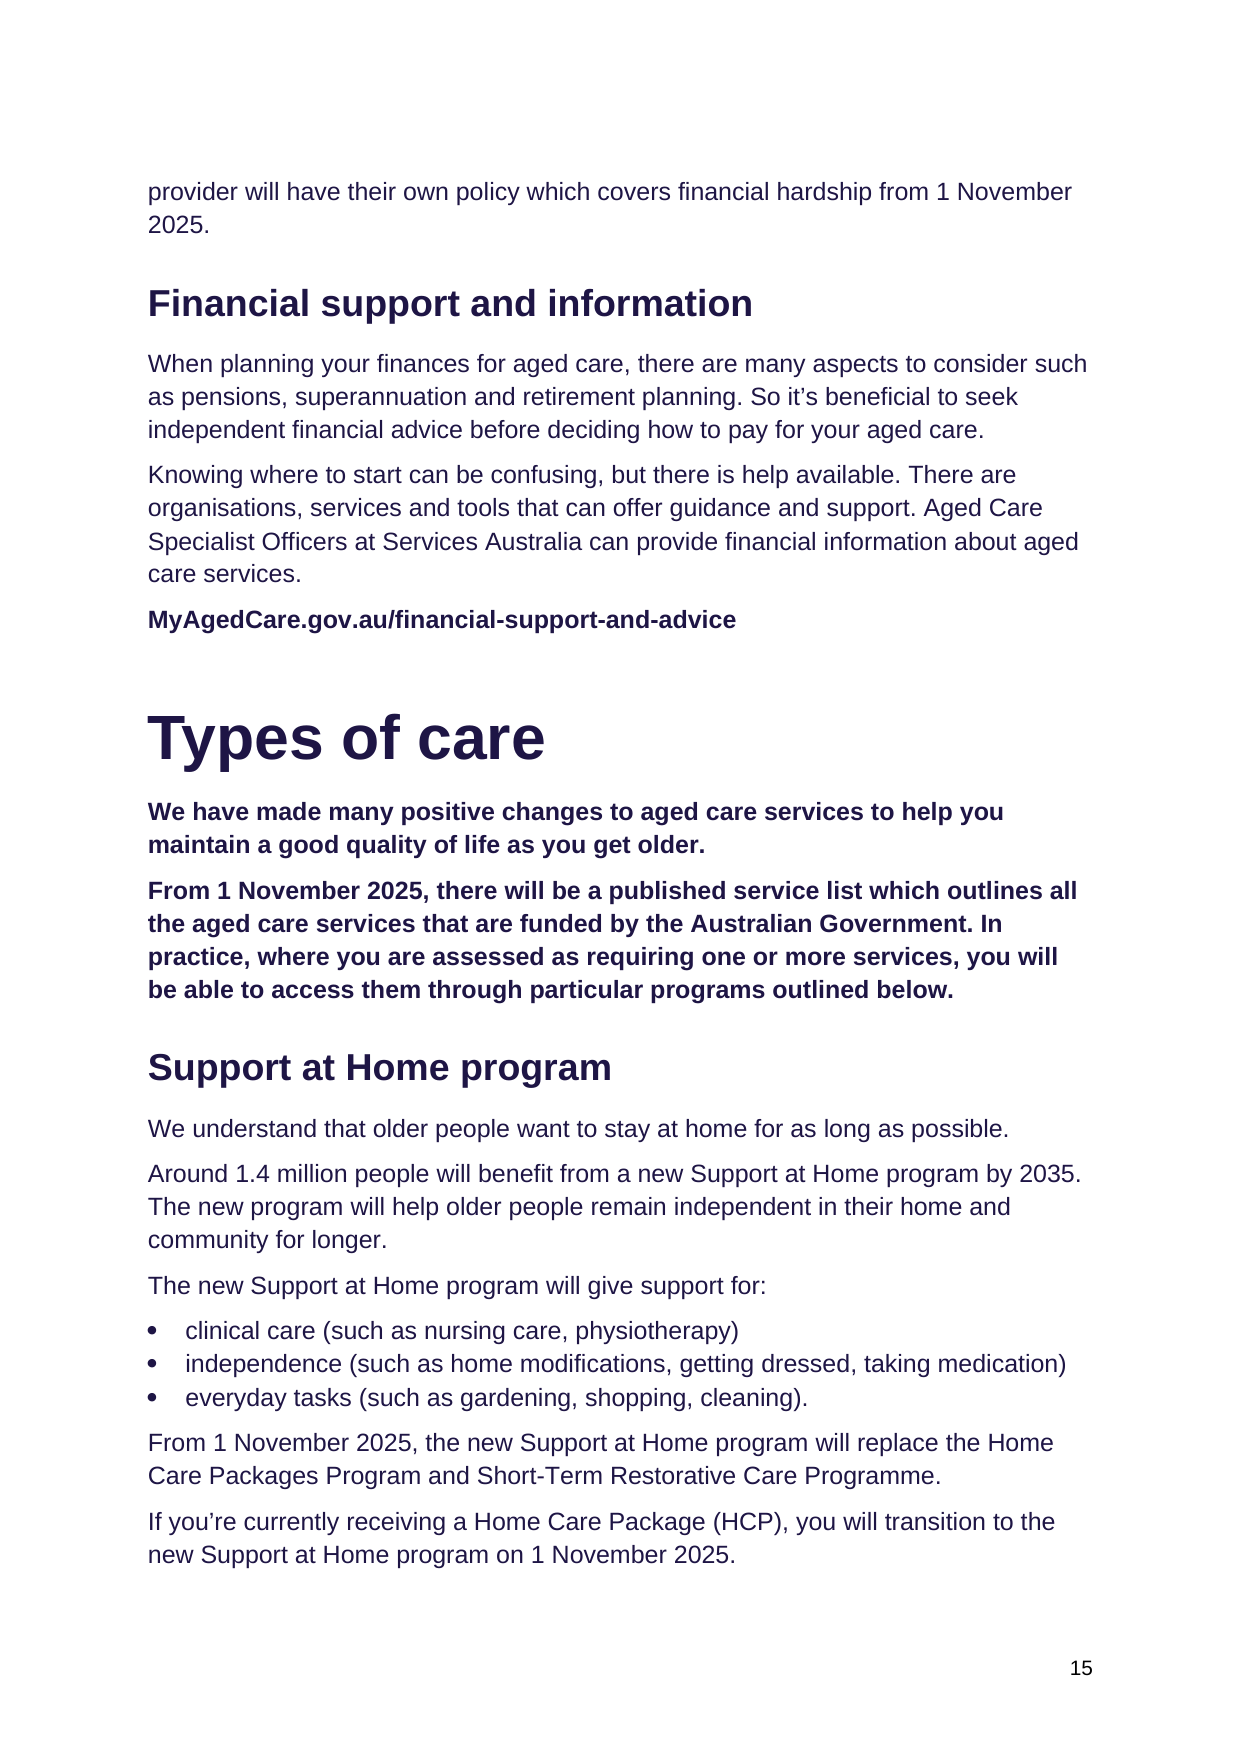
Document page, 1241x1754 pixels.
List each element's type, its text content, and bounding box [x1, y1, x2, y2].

subtitle Support at Home program [148, 1046, 1092, 1089]
text We have made many positive changes to aged care services to help you maintain a good quality of life as you get older. [148, 797, 1092, 859]
text The new Support at Home program will give support for: [148, 1271, 1092, 1299]
text MyAgedCare.gov.au/financial-support-and-advice [148, 605, 1092, 634]
text From 1 November 2025, the new Support at Home program will replace the Home Care Packages Program and Short-Term Restorative Care Programme. [148, 1428, 1092, 1490]
text We understand that older people want to stay at home for as long as possible. [148, 1114, 1092, 1142]
text From 1 November 2025, there will be a published service list which outlines all the aged care services that are funded by the Australian Government. In practice, where you are assessed as requiring one or more services, you will be able to access them through particular programs outlined below. [148, 876, 1092, 1004]
list everyday tasks (such as gardening, shopping, cleaning). [148, 1382, 1092, 1411]
text Knowing where to start can be confusing, but there is help available. There are organisations, services and tools that can offer guidance and support. Aged Care Specialist Officers at Services Australia can provide financial information about aged care services. [148, 460, 1092, 588]
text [148, 177, 1092, 239]
text Around 1.4 million people will benefit from a new Support at Home program by 2035. The new program will help older people remain independent in their home and community for longer. [148, 1159, 1092, 1254]
text If you’re currently receiving a Home Care Package (HCP), you will transition to the new Support at Home program on 1 November 2025. [148, 1507, 1092, 1568]
list clinical care (such as nursing care, physiotherapy) [148, 1316, 1092, 1345]
text When planning your finances for aged care, there are many aspects to consider such as pensions, superannuation and retirement planning. So it’s beneficial to seek independent financial advice before deciding how to pay for your aged care. [148, 349, 1092, 444]
subtitle Financial support and information [148, 281, 1092, 324]
subtitle Types of care [148, 701, 1092, 772]
list independence (such as home modifications, getting dressed, taking medication) [148, 1349, 1092, 1378]
